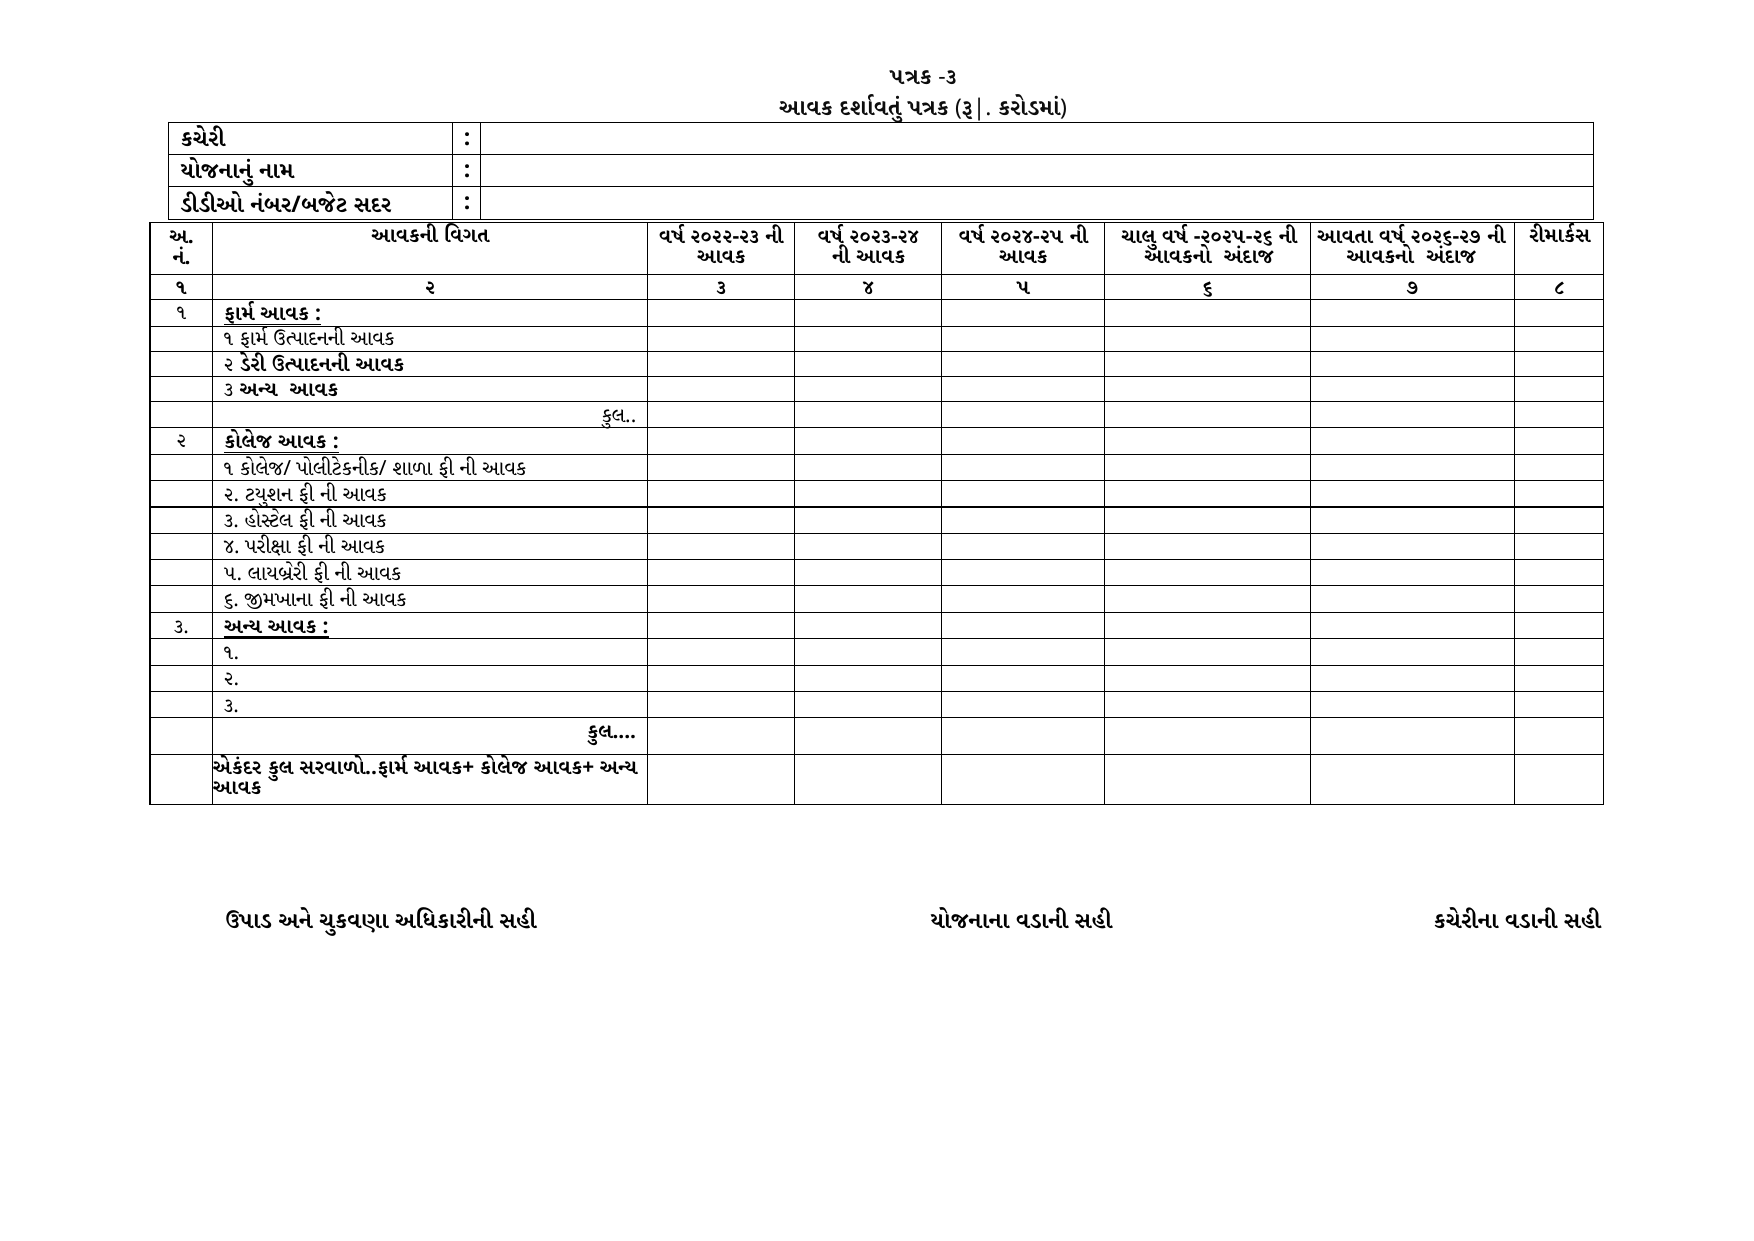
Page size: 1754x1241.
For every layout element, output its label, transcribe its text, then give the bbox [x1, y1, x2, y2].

table_cell [795, 586, 941, 612]
table_cell [942, 755, 1104, 804]
table_cell [1515, 639, 1603, 664]
table_cell [648, 692, 794, 717]
table_cell [795, 666, 941, 691]
table_cell ૩ અન્ય આવક [213, 377, 647, 401]
table_cell ૧. [213, 639, 647, 664]
table_cell [481, 187, 1593, 218]
table_cell [1515, 402, 1603, 427]
table_cell [1105, 352, 1310, 376]
table_header વર્ષ ૨૦૨૪-૨૫ ની આવક [942, 223, 1104, 274]
table_cell [1311, 455, 1514, 480]
table_cell ૩. હોસ્ટેલ ફી ની આવક [213, 508, 647, 533]
table_cell [1515, 613, 1603, 638]
table_cell [942, 300, 1104, 326]
table_cell [151, 481, 212, 506]
table_cell [1311, 481, 1514, 506]
table_cell [1515, 692, 1603, 717]
table_cell [1515, 377, 1603, 401]
table_cell [151, 586, 212, 612]
table_cell [795, 327, 941, 351]
table_cell ૧ [151, 275, 212, 299]
table_cell [1105, 508, 1310, 533]
table_cell [648, 428, 794, 454]
table_cell [795, 455, 941, 480]
table_cell [648, 534, 794, 559]
table_cell ૩. [213, 692, 647, 717]
table_cell [151, 508, 212, 533]
table_cell [648, 402, 794, 427]
table_cell [942, 402, 1104, 427]
table_cell [1311, 692, 1514, 717]
table_cell [942, 718, 1104, 753]
table_cell [1105, 586, 1310, 612]
table_cell [795, 428, 941, 454]
table_cell [1311, 508, 1514, 533]
table_cell [942, 639, 1104, 664]
table_cell ૧ કોલેજ/ પોલીટેકનીક/ શાળા ફી ની આવક [213, 455, 647, 480]
table_cell [648, 718, 794, 753]
table_cell [1515, 586, 1603, 612]
table_cell [1311, 718, 1514, 753]
table_cell ૮ [1515, 275, 1603, 299]
table_cell [1311, 352, 1514, 376]
table_cell [1515, 508, 1603, 533]
table_cell [1105, 300, 1310, 326]
table_cell [151, 327, 212, 351]
table_cell [942, 666, 1104, 691]
table_cell [1105, 402, 1310, 427]
table_cell [1105, 666, 1310, 691]
table_cell [795, 755, 941, 804]
table_cell એકંદર કુલ સરવાળો..ફાર્મ આવક+ કોલેજ આવક+ અન્ય આવક [213, 755, 647, 804]
table_cell યોજનાનું નામ [169, 155, 452, 186]
table_cell [648, 666, 794, 691]
table_cell [942, 534, 1104, 559]
table_cell [795, 718, 941, 753]
table_cell [1105, 428, 1310, 454]
table_cell [648, 639, 794, 664]
table_cell ૬. જીમખાના ફી ની આવક [213, 586, 647, 612]
table_cell ૨. ટયુશન ફી ની આવક [213, 481, 647, 506]
table_cell [1311, 377, 1514, 401]
table_cell [151, 718, 212, 753]
table_header ચાલુ વર્ષ -૨૦૨૫-૨૬ ની આવકનો અંદાજ [1105, 223, 1310, 274]
table_cell [1311, 300, 1514, 326]
table_cell [1311, 755, 1514, 804]
table_cell [942, 327, 1104, 351]
table_cell ૨. [213, 666, 647, 691]
table_cell [1515, 755, 1603, 804]
table_header કચેરી [169, 123, 452, 154]
table_cell [1515, 481, 1603, 506]
table_header આવકની વિગત [213, 223, 647, 274]
table_cell [151, 455, 212, 480]
table_cell [1105, 455, 1310, 480]
table_header અ. નં. [151, 223, 212, 274]
table_cell [1515, 327, 1603, 351]
table_cell [942, 428, 1104, 454]
table_cell [795, 508, 941, 533]
table_cell ૫ [942, 275, 1104, 299]
table_cell [151, 755, 212, 804]
table_cell [1105, 692, 1310, 717]
table_cell [942, 692, 1104, 717]
table_cell [1105, 481, 1310, 506]
table_cell [648, 300, 794, 326]
table_cell [1515, 718, 1603, 753]
table_cell [151, 560, 212, 585]
table_cell ડીડીઓ નંબર/બજેટ સદર [169, 187, 452, 218]
table_header આવતા વર્ષ ૨૦૨૬-૨૭ ની આવકનો અંદાજ [1311, 223, 1514, 274]
table_cell ૨ [151, 428, 212, 454]
table_cell [1105, 755, 1310, 804]
table_cell કુલ.. [213, 402, 647, 427]
table_cell [1105, 718, 1310, 753]
table_cell ૧ [151, 300, 212, 326]
table_cell [151, 402, 212, 427]
table_header : [453, 123, 480, 154]
table_cell [942, 481, 1104, 506]
table_cell ૧ ફાર્મ ઉત્પાદનની આવક [213, 327, 647, 351]
table_cell [151, 352, 212, 376]
table_cell [648, 352, 794, 376]
table_cell [1515, 300, 1603, 326]
table_cell [648, 560, 794, 585]
table_header વર્ષ ૨૦૨૩-૨૪ ની આવક [795, 223, 941, 274]
table_cell [795, 639, 941, 664]
table_cell [1311, 402, 1514, 427]
table_cell [1105, 639, 1310, 664]
table_cell [795, 534, 941, 559]
table_cell [151, 534, 212, 559]
table_cell [795, 560, 941, 585]
table_cell [648, 327, 794, 351]
table_cell [942, 377, 1104, 401]
table_cell [1515, 666, 1603, 691]
table_cell [1105, 534, 1310, 559]
table_header યોજનાના વડાની સહી [636, 906, 1405, 960]
table_cell [648, 755, 794, 804]
table_cell [795, 692, 941, 717]
table_cell ૬ [1105, 275, 1310, 299]
table_cell [942, 560, 1104, 585]
table_cell ૭ [1311, 275, 1514, 299]
table_cell [481, 155, 1593, 186]
table_cell [1311, 586, 1514, 612]
table_cell [1311, 534, 1514, 559]
table_cell કુલ.... [213, 718, 647, 753]
table_cell [942, 455, 1104, 480]
table_cell [1311, 327, 1514, 351]
table_header કચેરીના વડાની સહી [1405, 906, 1628, 960]
table_cell [1311, 428, 1514, 454]
table_cell [795, 352, 941, 376]
text ૫ત્રક -૩ [150, 59, 1695, 90]
table_cell [648, 377, 794, 401]
table_cell [1311, 666, 1514, 691]
table_cell [1105, 377, 1310, 401]
table_cell [648, 508, 794, 533]
table_header વર્ષ ૨૦૨૨-૨૩ ની આવક [648, 223, 794, 274]
table_cell [942, 352, 1104, 376]
table_header [481, 123, 1593, 154]
table_cell ૨ ડેરી ઉત્પાદનની આવક [213, 352, 647, 376]
table_cell ૫. લાયબ્રેરી ફી ની આવક [213, 560, 647, 585]
table_cell [151, 692, 212, 717]
table_cell [151, 666, 212, 691]
text આવક દર્શાવતું પત્રક (રૂ|. કરોડમાં) [150, 90, 1695, 122]
table_cell [795, 300, 941, 326]
table_header ઉપાડ અને ચુકવણા અધિકારીની સહી [125, 906, 636, 960]
table_cell [1105, 560, 1310, 585]
table_cell [648, 455, 794, 480]
table_cell [1311, 639, 1514, 664]
table_cell ફાર્મ આવક : [213, 300, 647, 326]
table_cell [151, 377, 212, 401]
table_cell [795, 481, 941, 506]
table_cell [1515, 428, 1603, 454]
table_cell કોલેજ આવક : [213, 428, 647, 454]
table_cell [1515, 534, 1603, 559]
table_cell [942, 508, 1104, 533]
table_cell ૪ [795, 275, 941, 299]
table_cell [1515, 352, 1603, 376]
table_cell [648, 586, 794, 612]
table_cell ૪. પરીક્ષા ફી ની આવક [213, 534, 647, 559]
table_cell અન્ય આવક : [213, 613, 647, 638]
table_header રીમાર્કસ [1515, 223, 1603, 274]
table_cell ૩ [648, 275, 794, 299]
table_cell ૨ [213, 275, 647, 299]
table_cell [1105, 327, 1310, 351]
table_cell : [453, 155, 480, 186]
table_cell [795, 613, 941, 638]
table_cell [942, 613, 1104, 638]
table_cell : [453, 187, 480, 218]
table_cell [151, 639, 212, 664]
table_cell [942, 586, 1104, 612]
table_cell [648, 613, 794, 638]
table_cell [648, 481, 794, 506]
table_cell [1105, 613, 1310, 638]
table_cell [1311, 613, 1514, 638]
table_cell [1311, 560, 1514, 585]
table_cell [1515, 560, 1603, 585]
table_cell [1515, 455, 1603, 480]
table_cell [795, 377, 941, 401]
table_cell [795, 402, 941, 427]
table_cell ૩. [151, 613, 212, 638]
